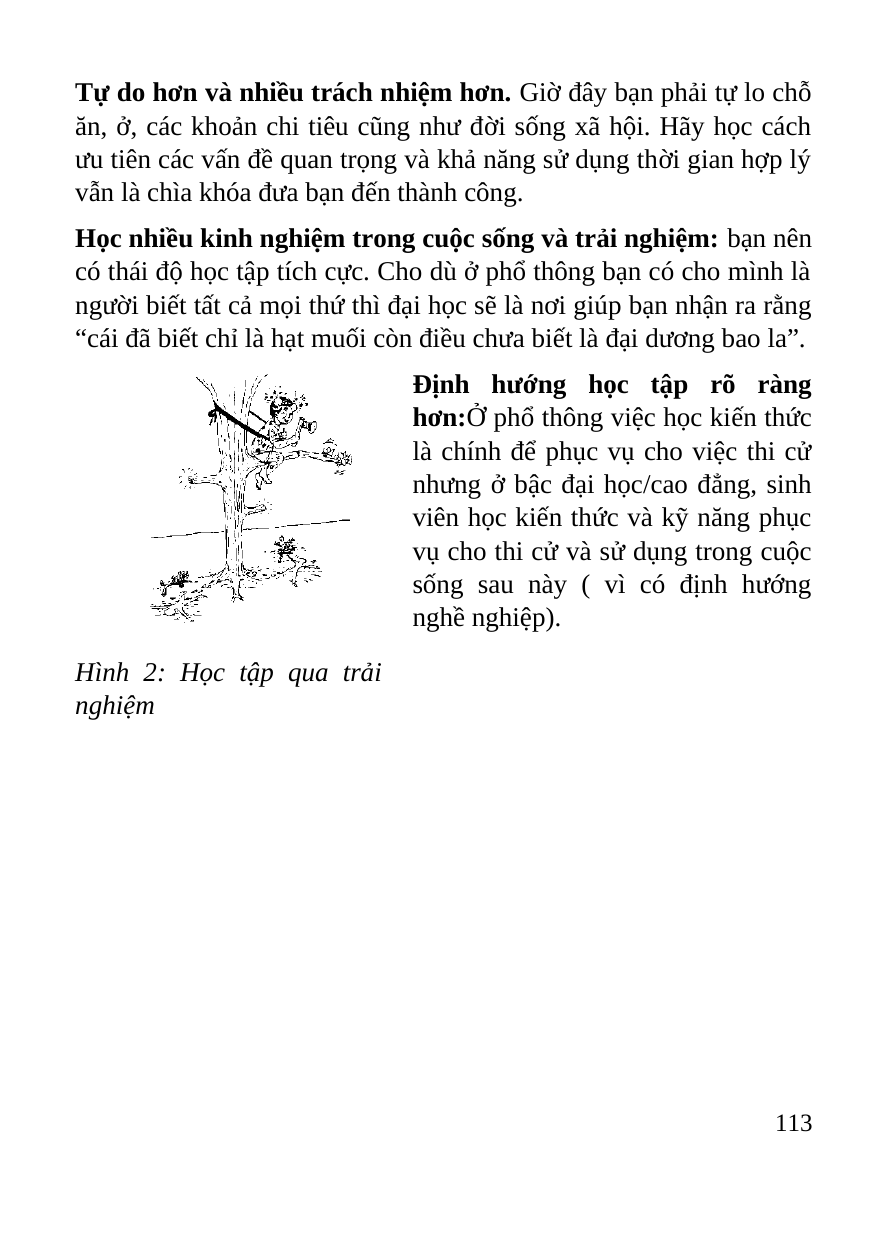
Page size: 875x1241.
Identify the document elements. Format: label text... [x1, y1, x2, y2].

table_header Hình 2: Học tập qua trải nghiệm [64, 367, 393, 733]
text Học nhiều kinh nghiệm trong cuộc sống và trải nghiệm: bạn nên có thái độ học tập tích cực. Cho dù ở phổ thông bạn có cho mình là người biết tất cả mọi thứ thì đại học sẽ là nơi giúp bạn nhận ra rằng “cái đã biết chỉ là hạt muối còn điều chưa biết là đại dương bao la”. [75, 221, 812, 354]
picture [134, 366, 367, 637]
text Tự do hơn và nhiều trách nhiệm hơn. Giờ đây bạn phải tự lo chỗ ăn, ở, các khoản chi tiêu cũng như đời sống xã hội. Hãy học cách ưu tiên các vấn đề quan trọng và khả năng sử dụng thời gian hợp lý vẫn là chìa khóa đưa bạn đến thành công. [75, 75, 812, 208]
text Định hướng học tập rõ ràng hơn:Ở phổ thông việc học kiến thức là chính để phục vụ cho việc thi cử nhưng ở bậc đại học/cao đẳng, sinh viên học kiến thức và kỹ năng phục vụ cho thi cử và sử dụng trong cuộc sống sau này ( vì có định hướng nghề nghiệp). [393, 367, 812, 633]
